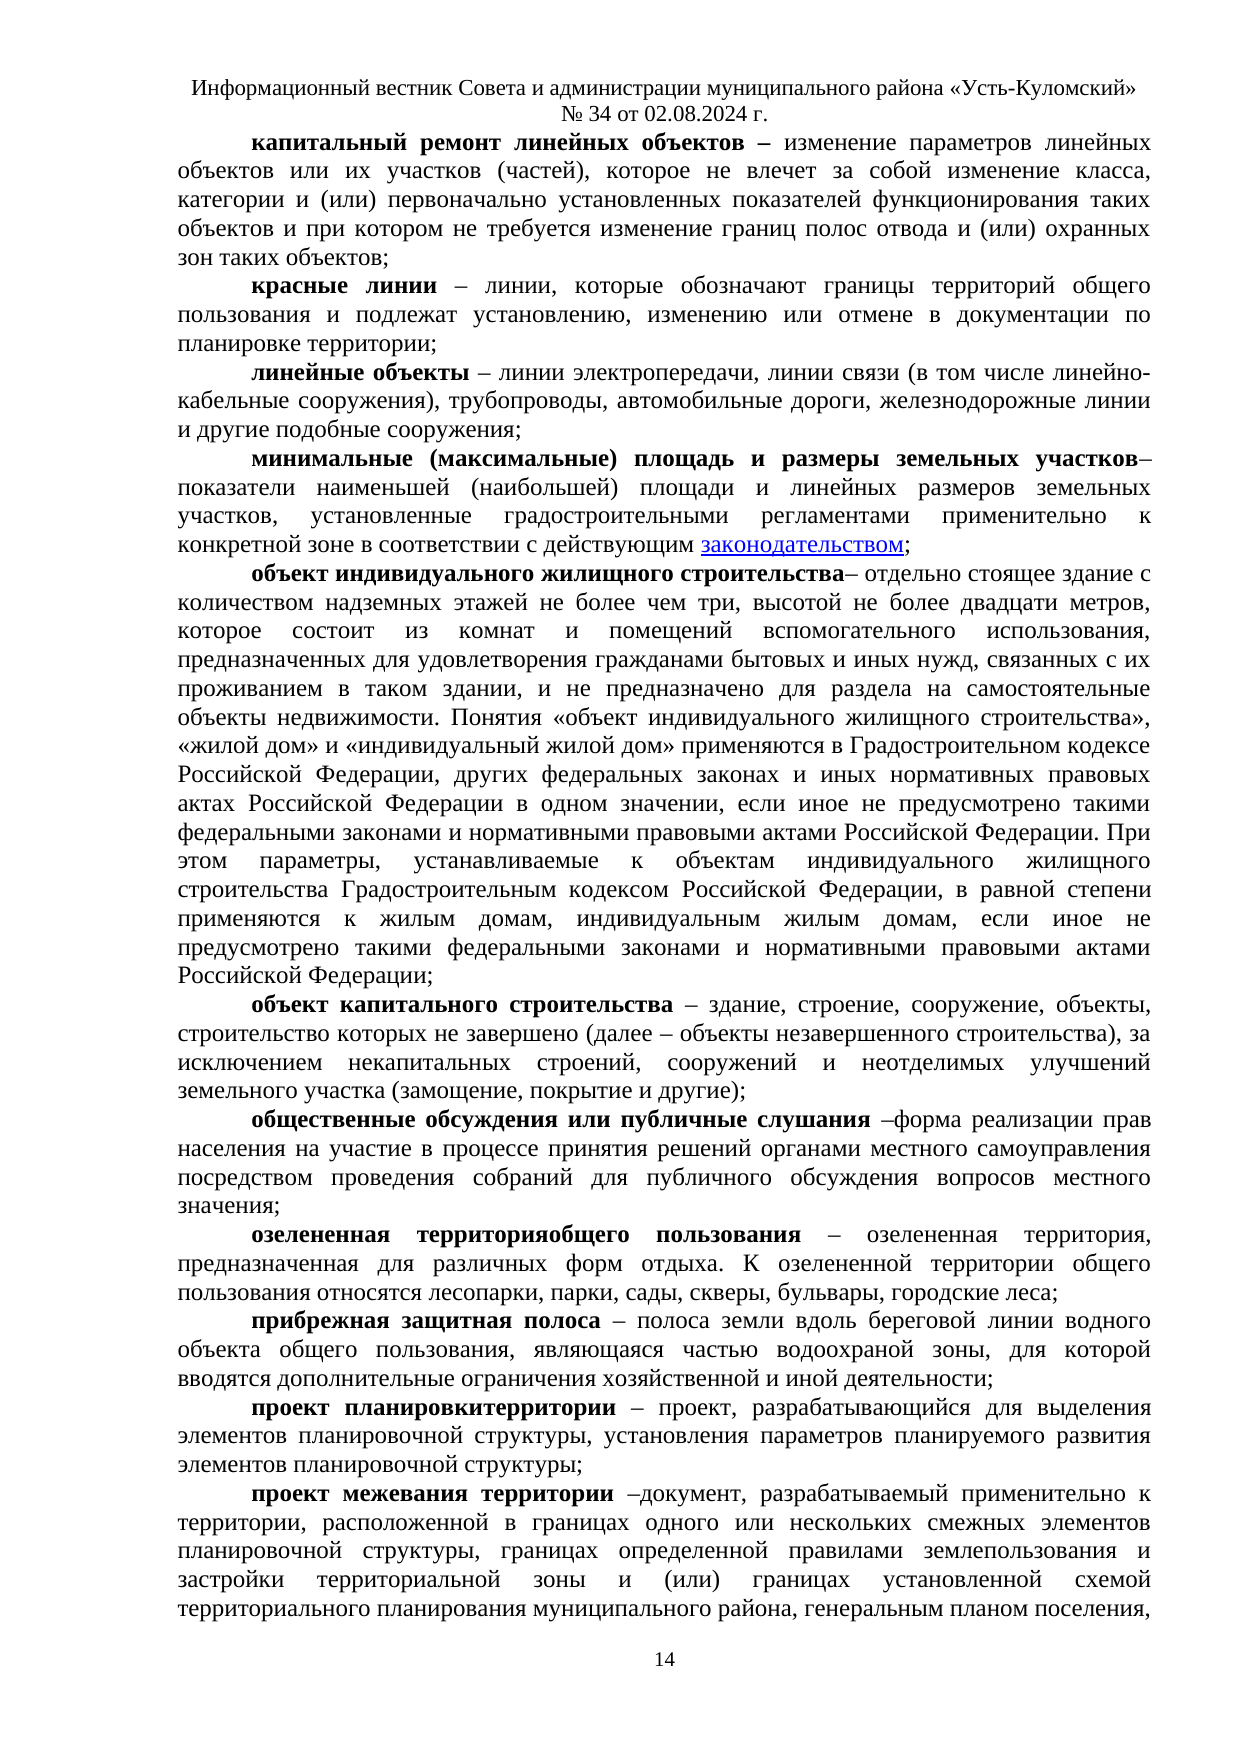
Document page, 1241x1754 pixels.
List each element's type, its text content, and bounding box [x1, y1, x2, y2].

text общественные обсуждения или публичные слушания –форма реализации прав населения на участие в процессе принятия решений органами местного самоуправления посредством проведения собраний для публичного обсуждения вопросов местного значения; [177, 1104, 1152, 1219]
text озелененная территорияобщего пользования – озелененная территория, предназначенная для различных форм отдыха. К озелененной территории общего пользования относятся лесопарки, парки, сады, скверы, бульвары, городские леса; [177, 1219, 1152, 1305]
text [177, 1478, 1152, 1622]
text линейные объекты – линии электропередачи, линии связи (в том числе линейно-кабельные сооружения), трубопроводы, автомобильные дороги, железнодорожные линии и другие подобные сооружения; [177, 357, 1152, 443]
text объект капитального строительства – здание, строение, сооружение, объекты, строительство которых не завершено (далее – объекты незавершенного строительства), за исключением некапитальных строений, сооружений и неотделимых улучшений земельного участка (замощение, покрытие и другие); [177, 989, 1152, 1104]
text красные линии – линии, которые обозначают границы территорий общего пользования и подлежат установлению, изменению или отмене в документации по планировке территории; [177, 270, 1152, 357]
text прибрежная защитная полоса – полоса земли вдоль береговой линии водного объекта общего пользования, являющаяся частью водоохраной зоны, для которой вводятся дополнительные ограничения хозяйственной и иной деятельности; [177, 1305, 1152, 1392]
text минимальные (максимальные) площадь и размеры земельных участков– показатели наименьшей (наибольшей) площади и линейных размеров земельных участков, установленные градостроительными регламентами применительно к конкретной зоне в соответствии с действующим законодательством; [177, 443, 1152, 558]
text объект индивидуального жилищного строительства– отдельно стоящее здание с количеством надземных этажей не более чем три, высотой не более двадцати метров, которое состоит из комнат и помещений вспомогательного использования, предназначенных для удовлетворения гражданами бытовых и иных нужд, связанных с их проживанием в таком здании, и не предназначено для раздела на самостоятельные объекты недвижимости. Понятия «объект индивидуального жилищного строительства», «жилой дом» и «индивидуальный жилой дом» применяются в Градостроительном кодексе Российской Федерации, других федеральных законах и иных нормативных правовых актах Российской Федерации в одном значении, если иное не предусмотрено такими федеральными законами и нормативными правовыми актами Российской Федерации. При этом параметры, устанавливаемые к объектам индивидуального жилищного строительства Градостроительным кодексом Российской Федерации, в равной степени применяются к жилым домам, индивидуальным жилым домам, если иное не предусмотрено такими федеральными законами и нормативными правовыми актами Российской Федерации; [177, 558, 1152, 989]
text проект планировкитерритории – проект, разрабатывающийся для выделения элементов планировочной структуры, установления параметров планируемого развития элементов планировочной структуры; [177, 1392, 1152, 1478]
text капитальный ремонт линейных объектов – изменение параметров линейных объектов или их участков (частей), которое не влечет за собой изменение класса, категории и (или) первоначально установленных показателей функционирования таких объектов и при котором не требуется изменение границ полос отвода и (или) охранных зон таких объектов; [177, 127, 1152, 270]
